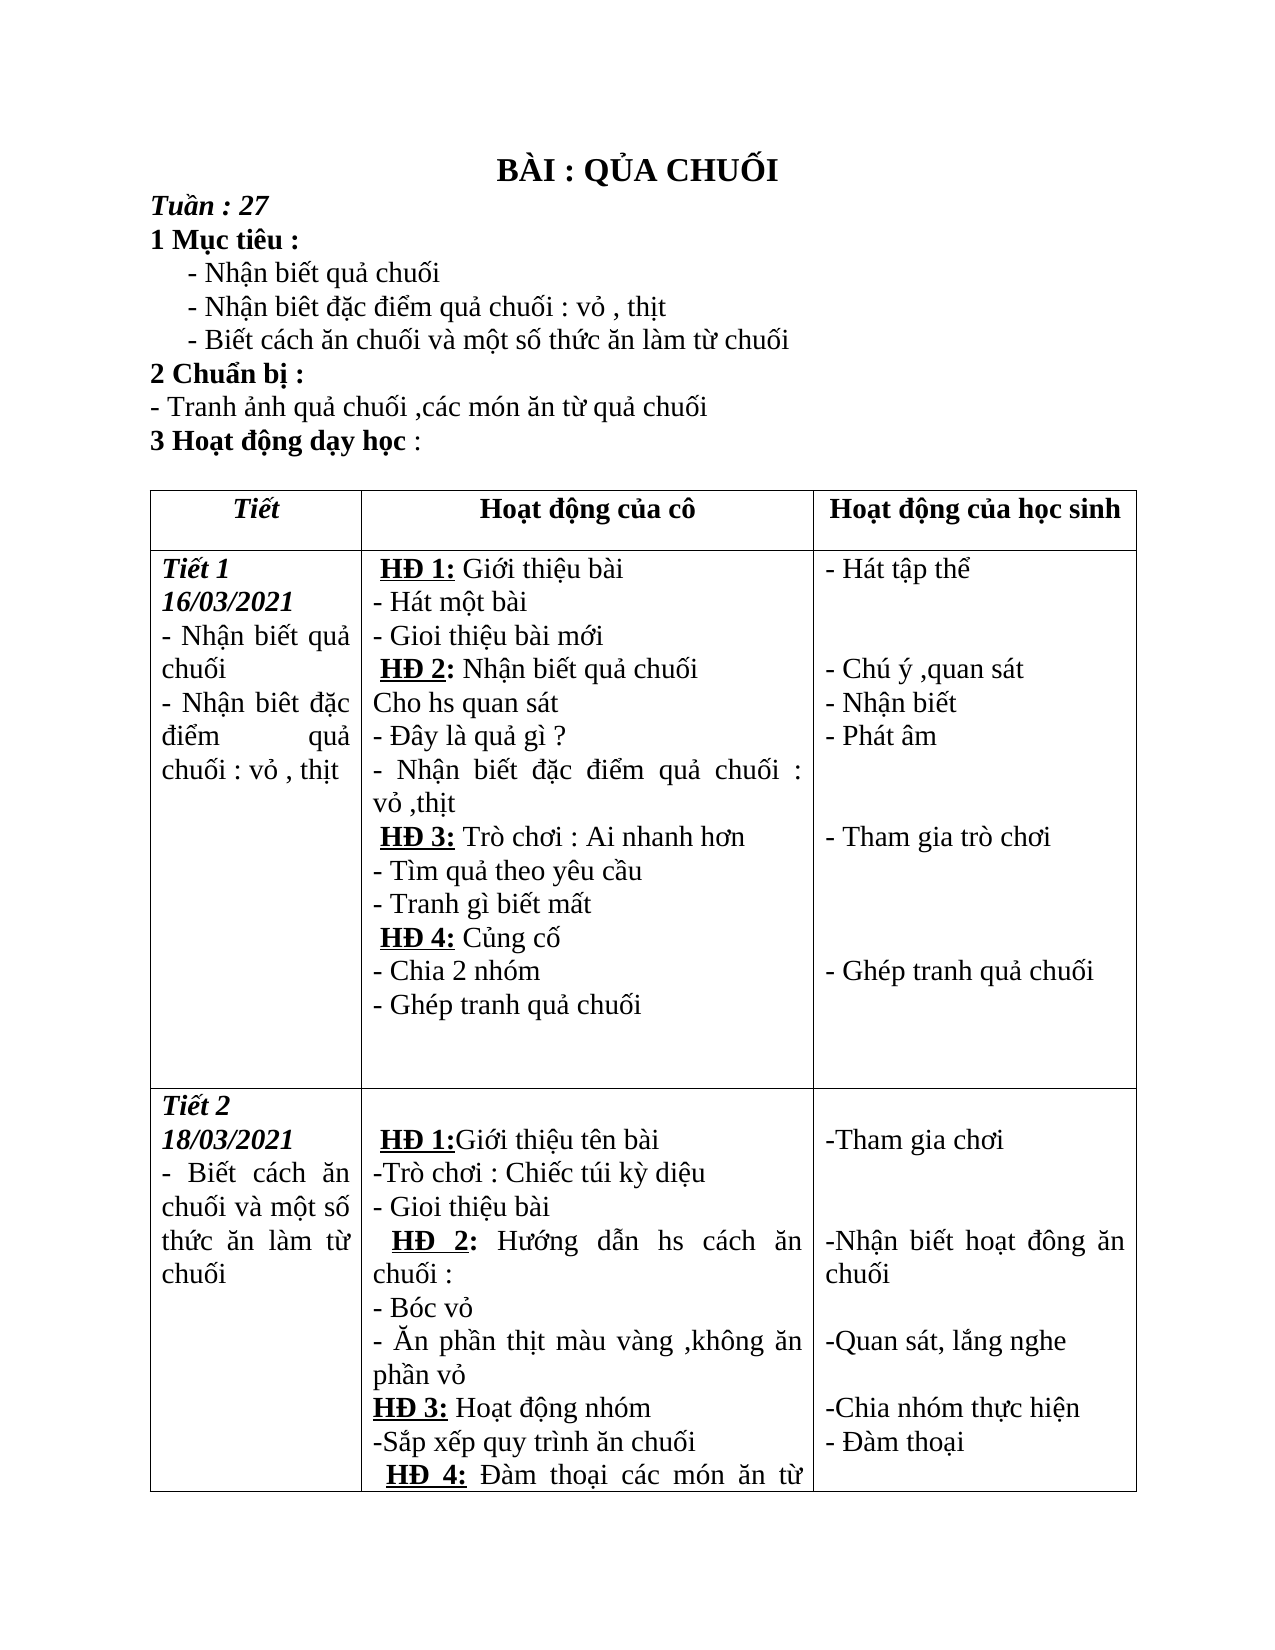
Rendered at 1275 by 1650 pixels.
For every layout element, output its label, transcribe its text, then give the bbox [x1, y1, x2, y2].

table_header Hoạt động của học sinh [814, 491, 1136, 550]
text - Nhận biết quả chuối [187, 255, 1125, 289]
table_cell Tiết 1 16/03/2021 - Nhận biết quả chuối - Nhận biêt đặc điểm quả chuối : vỏ , thịt [151, 551, 361, 1087]
text 1 Mục tiêu : [150, 222, 1125, 255]
text - Biết cách ăn chuối và một số thức ăn làm từ chuối [187, 322, 1125, 356]
text Tuần : 27 [150, 188, 1125, 222]
text BÀI : QỦA CHUỐI [150, 150, 1125, 188]
text - Nhận biêt đặc điểm quả chuối : vỏ , thịt [187, 289, 1125, 322]
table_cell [814, 1089, 1136, 1491]
text - Tranh ảnh quả chuối ,các món ăn từ quả chuối [150, 389, 1125, 423]
text 3 Hoạt động dạy học : [150, 423, 1125, 457]
text 2 Chuẩn bị : [150, 356, 1125, 389]
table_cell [151, 1089, 361, 1491]
table_header Tiết [151, 491, 361, 550]
table_cell HĐ 1: Giới thiệu bài - Hát một bài - Gioi thiệu bài mới HĐ 2: Nhận biết quả chuối Cho hs quan sát - Đây là quả gì ? - Nhận biết đặc điểm quả chuối : vỏ ,thịt HĐ 3: Trò chơi : Ai nhanh hơn - Tìm quả theo yêu cầu - Tranh gì biết mất HĐ 4: Củng cố - Chia 2 nhóm - Ghép tranh quả chuối [362, 551, 813, 1087]
table_cell - Hát tập thể - Chú ý ,quan sát - Nhận biết - Phát âm - Tham gia trò chơi - Ghép tranh quả chuối [814, 551, 1136, 1087]
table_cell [362, 1089, 813, 1491]
table_header Hoạt động của cô [362, 491, 813, 550]
